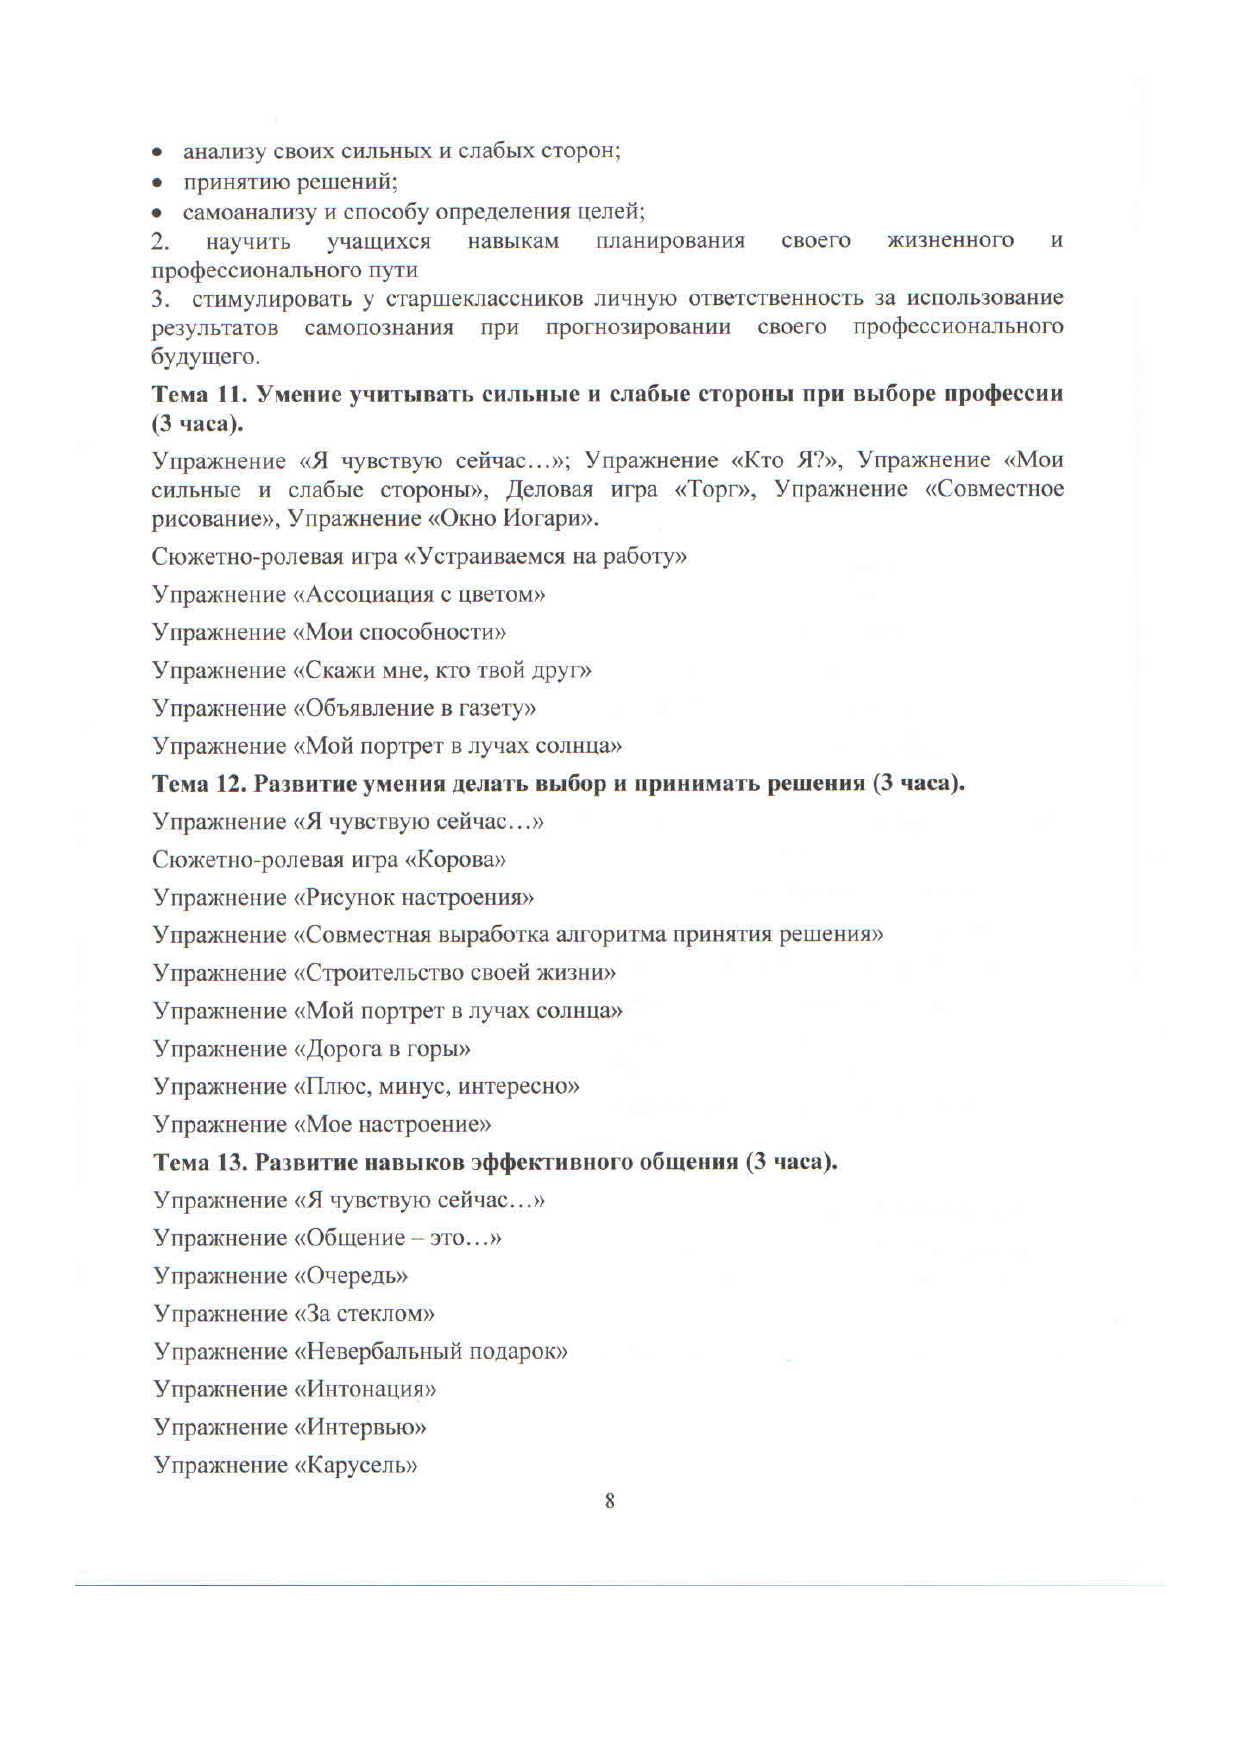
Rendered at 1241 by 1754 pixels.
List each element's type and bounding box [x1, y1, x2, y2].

picture [75, 75, 1166, 1586]
